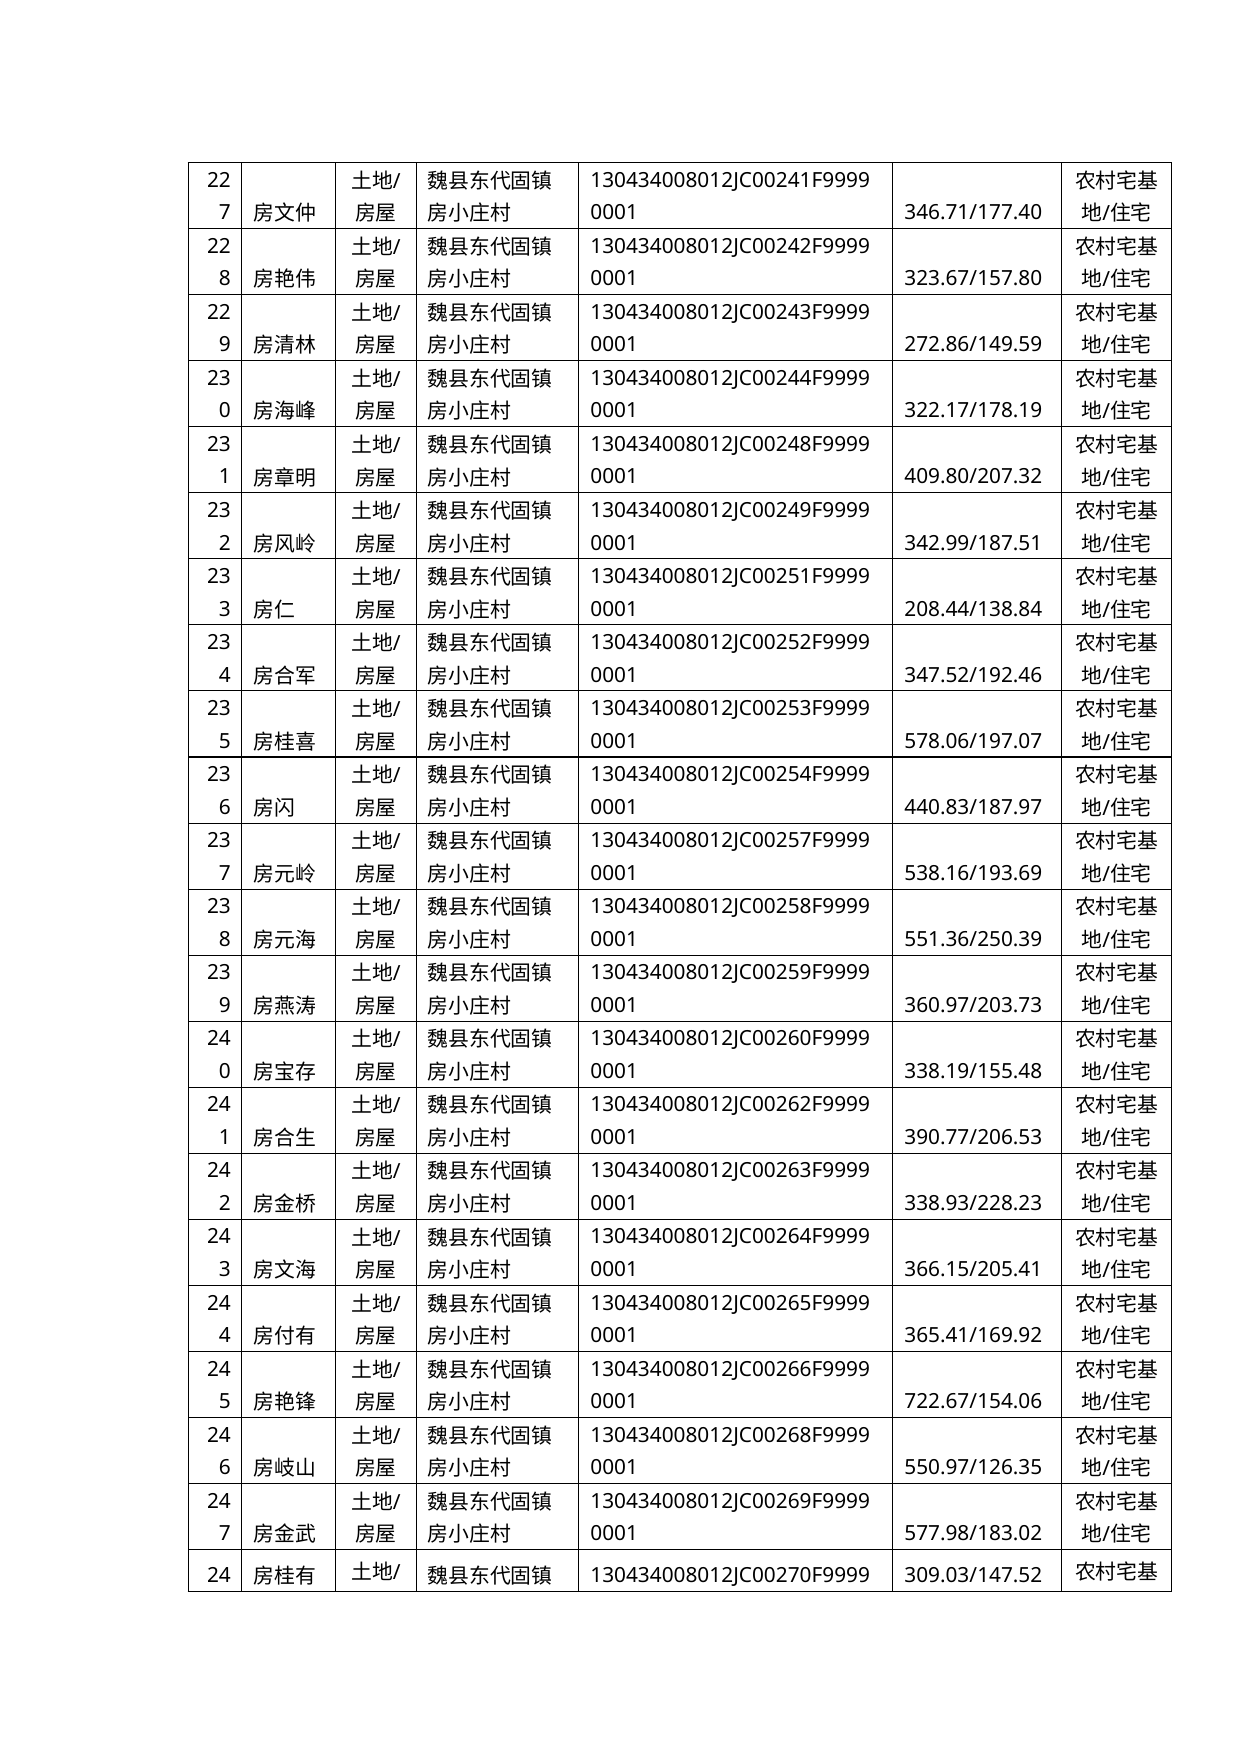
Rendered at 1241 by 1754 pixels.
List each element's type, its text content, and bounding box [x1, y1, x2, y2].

table_cell 236 [189, 758, 241, 822]
table_cell 232 [189, 493, 241, 558]
table_cell 房文仲 [242, 163, 335, 228]
table_cell 242 [189, 1154, 241, 1219]
table_cell 农村宅基地/住宅 [1062, 559, 1171, 624]
table_cell 农村宅基地/住宅 [1062, 1088, 1171, 1153]
table_cell 230 [189, 361, 241, 426]
table_cell 房风岭 [242, 493, 335, 558]
table_cell 魏县东代固镇房小庄村 [417, 625, 578, 690]
table_cell 365.41/169.92 [893, 1286, 1061, 1351]
table_cell 农村宅基地/住宅 [1062, 1418, 1171, 1483]
table_cell 233 [189, 559, 241, 624]
table_cell 土地/房屋 [336, 1088, 416, 1153]
table_cell 130434008012JC00249F99990001 [579, 493, 892, 558]
table_cell 246 [189, 1418, 241, 1483]
table_cell 房合军 [242, 625, 335, 690]
table_cell 130434008012JC00257F99990001 [579, 824, 892, 888]
table_cell 551.36/250.39 [893, 890, 1061, 954]
table_cell 魏县东代固镇房小庄村 [417, 1352, 578, 1417]
table_cell 244 [189, 1286, 241, 1351]
table_cell 130434008012JC00243F99990001 [579, 295, 892, 360]
table_cell 房金桥 [242, 1154, 335, 1219]
table_cell 土地/房屋 [336, 824, 416, 888]
table_cell 346.71/177.40 [893, 163, 1061, 228]
table_cell 208.44/138.84 [893, 559, 1061, 624]
table_cell 农村宅基地/住宅 [1062, 890, 1171, 954]
table_cell 235 [189, 691, 241, 756]
table_cell 农村宅基地/住宅 [1062, 1022, 1171, 1087]
table_cell 魏县东代固镇房小庄村 [417, 824, 578, 888]
table_cell 房海峰 [242, 361, 335, 426]
table_cell 229 [189, 295, 241, 360]
table_cell 魏县东代固镇房小庄村 [417, 1022, 578, 1087]
table_cell 土地/房屋 [336, 1022, 416, 1087]
table_cell 130434008012JC00252F99990001 [579, 625, 892, 690]
table_cell 722.67/154.06 [893, 1352, 1061, 1417]
table_cell 魏县东代固镇房小庄村 [417, 1220, 578, 1285]
table_cell 130434008012JC00262F99990001 [579, 1088, 892, 1153]
table_cell 农村宅基地/住宅 [1062, 1352, 1171, 1417]
table_cell 魏县东代固镇房小庄村 [417, 295, 578, 360]
table_cell 农村宅基地/住宅 [1062, 1484, 1171, 1549]
table_cell 409.80/207.32 [893, 427, 1061, 492]
table_cell 577.98/183.02 [893, 1484, 1061, 1549]
table_cell 440.83/187.97 [893, 758, 1061, 822]
table_cell 农村宅基地/住宅 [1062, 361, 1171, 426]
table_cell 243 [189, 1220, 241, 1285]
table_cell 227 [189, 163, 241, 228]
table_cell 231 [189, 427, 241, 492]
table_cell 土地/房屋 [336, 163, 416, 228]
table_cell 农村宅基地/住宅 [1062, 163, 1171, 228]
table_cell 338.19/155.48 [893, 1022, 1061, 1087]
table_cell 农村宅基地/住宅 [1062, 1286, 1171, 1351]
table_cell 农村宅基地/住宅 [1062, 956, 1171, 1021]
table_cell 魏县东代固镇房小庄村 [417, 361, 578, 426]
table_cell 366.15/205.41 [893, 1220, 1061, 1285]
table_cell 农村宅基地/住宅 [1062, 758, 1171, 822]
table_cell 248 [189, 1550, 241, 1591]
table_cell 130434008012JC00263F99990001 [579, 1154, 892, 1219]
table_cell 土地/房屋 [336, 1550, 416, 1591]
table_cell 房闪 [242, 758, 335, 822]
table_cell 130434008012JC00251F99990001 [579, 559, 892, 624]
table_cell 342.99/187.51 [893, 493, 1061, 558]
table_cell 土地/房屋 [336, 890, 416, 954]
table_cell 房艳锋 [242, 1352, 335, 1417]
table_cell 农村宅基地/住宅 [1062, 691, 1171, 756]
table_cell 魏县东代固镇房小庄村 [417, 493, 578, 558]
table_cell 魏县东代固镇房小庄村 [417, 1154, 578, 1219]
table_cell 房桂喜 [242, 691, 335, 756]
table_cell 130434008012JC00258F99990001 [579, 890, 892, 954]
table_cell 578.06/197.07 [893, 691, 1061, 756]
table_cell 魏县东代固镇房小庄村 [417, 956, 578, 1021]
table_cell 魏县东代固镇房小庄村 [417, 559, 578, 624]
table_cell 农村宅基地/住宅 [1062, 1550, 1171, 1591]
table_cell 309.03/147.52 [893, 1550, 1061, 1591]
table_cell 房宝存 [242, 1022, 335, 1087]
table_cell 130434008012JC00254F99990001 [579, 758, 892, 822]
table_cell 土地/房屋 [336, 1484, 416, 1549]
table_cell 魏县东代固镇房小庄村 [417, 1484, 578, 1549]
table_cell 农村宅基地/住宅 [1062, 493, 1171, 558]
table_cell 农村宅基地/住宅 [1062, 229, 1171, 294]
table_cell 130434008012JC00269F99990001 [579, 1484, 892, 1549]
table_cell 土地/房屋 [336, 559, 416, 624]
table_cell 239 [189, 956, 241, 1021]
table_cell 房金武 [242, 1484, 335, 1549]
table_cell 土地/房屋 [336, 1154, 416, 1219]
table_cell 347.52/192.46 [893, 625, 1061, 690]
table_cell 农村宅基地/住宅 [1062, 295, 1171, 360]
table_cell 390.77/206.53 [893, 1088, 1061, 1153]
table_cell 130434008012JC00253F99990001 [579, 691, 892, 756]
table_cell 130434008012JC00268F99990001 [579, 1418, 892, 1483]
table_cell 魏县东代固镇房小庄村 [417, 229, 578, 294]
table_cell 农村宅基地/住宅 [1062, 824, 1171, 888]
table_cell 魏县东代固镇房小庄村 [417, 427, 578, 492]
table_cell 土地/房屋 [336, 691, 416, 756]
table_cell 550.97/126.35 [893, 1418, 1061, 1483]
table_cell 241 [189, 1088, 241, 1153]
table_cell 房元海 [242, 890, 335, 954]
table_cell 土地/房屋 [336, 493, 416, 558]
table_cell 房元岭 [242, 824, 335, 888]
table_cell 130434008012JC00242F99990001 [579, 229, 892, 294]
table_cell 魏县东代固镇房小庄村 [417, 890, 578, 954]
table_cell 土地/房屋 [336, 295, 416, 360]
table_cell 130434008012JC00241F99990001 [579, 163, 892, 228]
table_cell 130434008012JC00266F99990001 [579, 1352, 892, 1417]
table_cell 农村宅基地/住宅 [1062, 1154, 1171, 1219]
table_cell 338.93/228.23 [893, 1154, 1061, 1219]
table_cell 土地/房屋 [336, 625, 416, 690]
table_cell 土地/房屋 [336, 1352, 416, 1417]
table_cell 272.86/149.59 [893, 295, 1061, 360]
table_cell 130434008012JC00244F99990001 [579, 361, 892, 426]
table_cell 房付有 [242, 1286, 335, 1351]
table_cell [579, 1550, 892, 1591]
table_cell 魏县东代固镇房小庄村 [417, 1550, 578, 1591]
table_cell 130434008012JC00265F99990001 [579, 1286, 892, 1351]
table_cell 房艳伟 [242, 229, 335, 294]
table_cell 农村宅基地/住宅 [1062, 625, 1171, 690]
table_cell 360.97/203.73 [893, 956, 1061, 1021]
table_cell 房文海 [242, 1220, 335, 1285]
table_cell 土地/房屋 [336, 427, 416, 492]
table_cell 房清林 [242, 295, 335, 360]
table_cell 魏县东代固镇房小庄村 [417, 691, 578, 756]
table_cell 房燕涛 [242, 956, 335, 1021]
table_cell 土地/房屋 [336, 1418, 416, 1483]
table_cell 房岐山 [242, 1418, 335, 1483]
table_cell 房章明 [242, 427, 335, 492]
table_cell 130434008012JC00259F99990001 [579, 956, 892, 1021]
table_cell 130434008012JC00264F99990001 [579, 1220, 892, 1285]
table_cell 魏县东代固镇房小庄村 [417, 1286, 578, 1351]
table_cell 247 [189, 1484, 241, 1549]
table_cell 土地/房屋 [336, 956, 416, 1021]
table_cell 魏县东代固镇房小庄村 [417, 1088, 578, 1153]
table_cell 农村宅基地/住宅 [1062, 427, 1171, 492]
table_cell 土地/房屋 [336, 1286, 416, 1351]
table_cell 238 [189, 890, 241, 954]
table_cell 农村宅基地/住宅 [1062, 1220, 1171, 1285]
table_cell 323.67/157.80 [893, 229, 1061, 294]
table_cell 130434008012JC00248F99990001 [579, 427, 892, 492]
table_cell 130434008012JC00260F99990001 [579, 1022, 892, 1087]
table_cell 土地/房屋 [336, 758, 416, 822]
table_cell 魏县东代固镇房小庄村 [417, 1418, 578, 1483]
table_cell 245 [189, 1352, 241, 1417]
table_cell 240 [189, 1022, 241, 1087]
table_cell 房仁 [242, 559, 335, 624]
table_cell 322.17/178.19 [893, 361, 1061, 426]
table_cell 房合生 [242, 1088, 335, 1153]
table_cell 魏县东代固镇房小庄村 [417, 758, 578, 822]
table_cell 房桂有 [242, 1550, 335, 1591]
table_cell 魏县东代固镇房小庄村 [417, 163, 578, 228]
table_cell 237 [189, 824, 241, 888]
table_cell 土地/房屋 [336, 361, 416, 426]
table_cell 228 [189, 229, 241, 294]
table_cell 土地/房屋 [336, 1220, 416, 1285]
table_cell 538.16/193.69 [893, 824, 1061, 888]
table_cell 234 [189, 625, 241, 690]
table_cell 土地/房屋 [336, 229, 416, 294]
